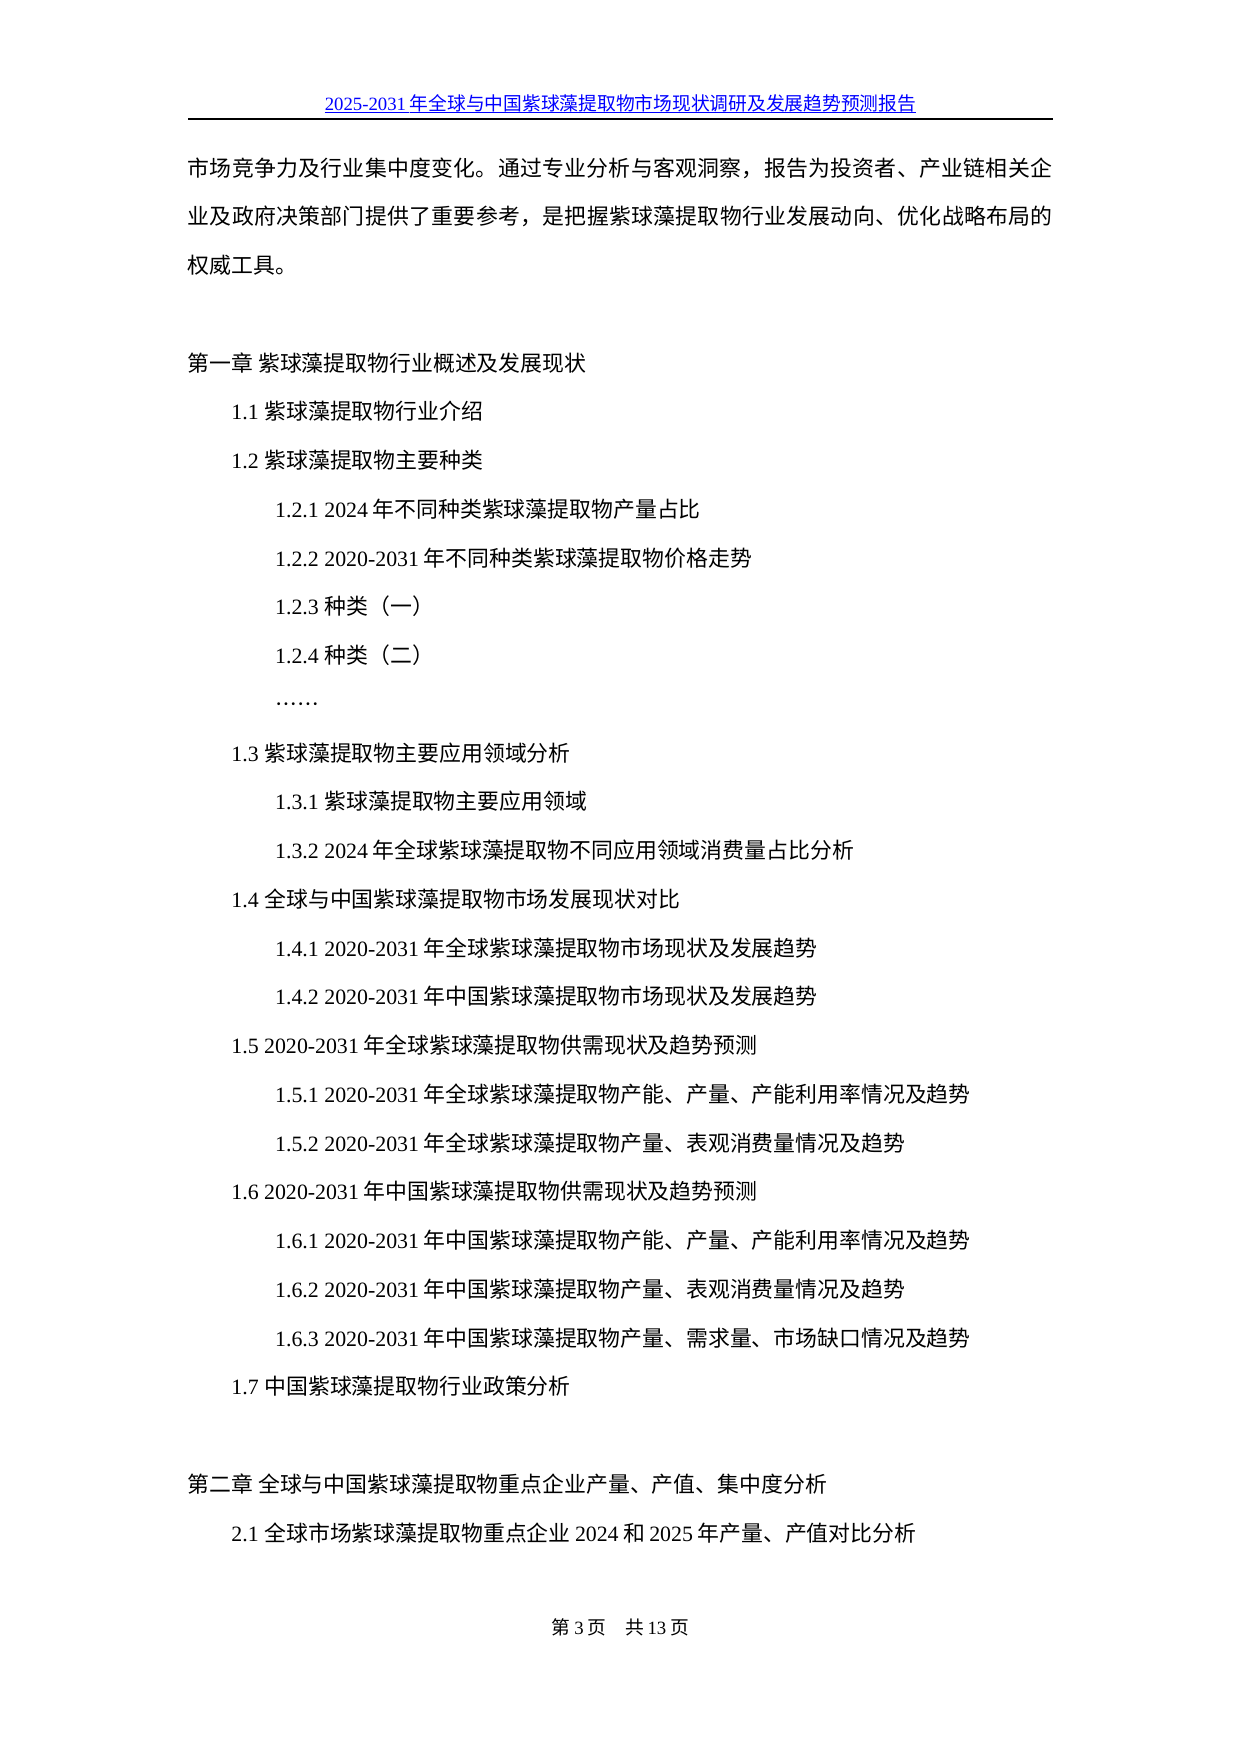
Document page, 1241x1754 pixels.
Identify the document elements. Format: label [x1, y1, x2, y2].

text [187, 150, 1053, 1548]
